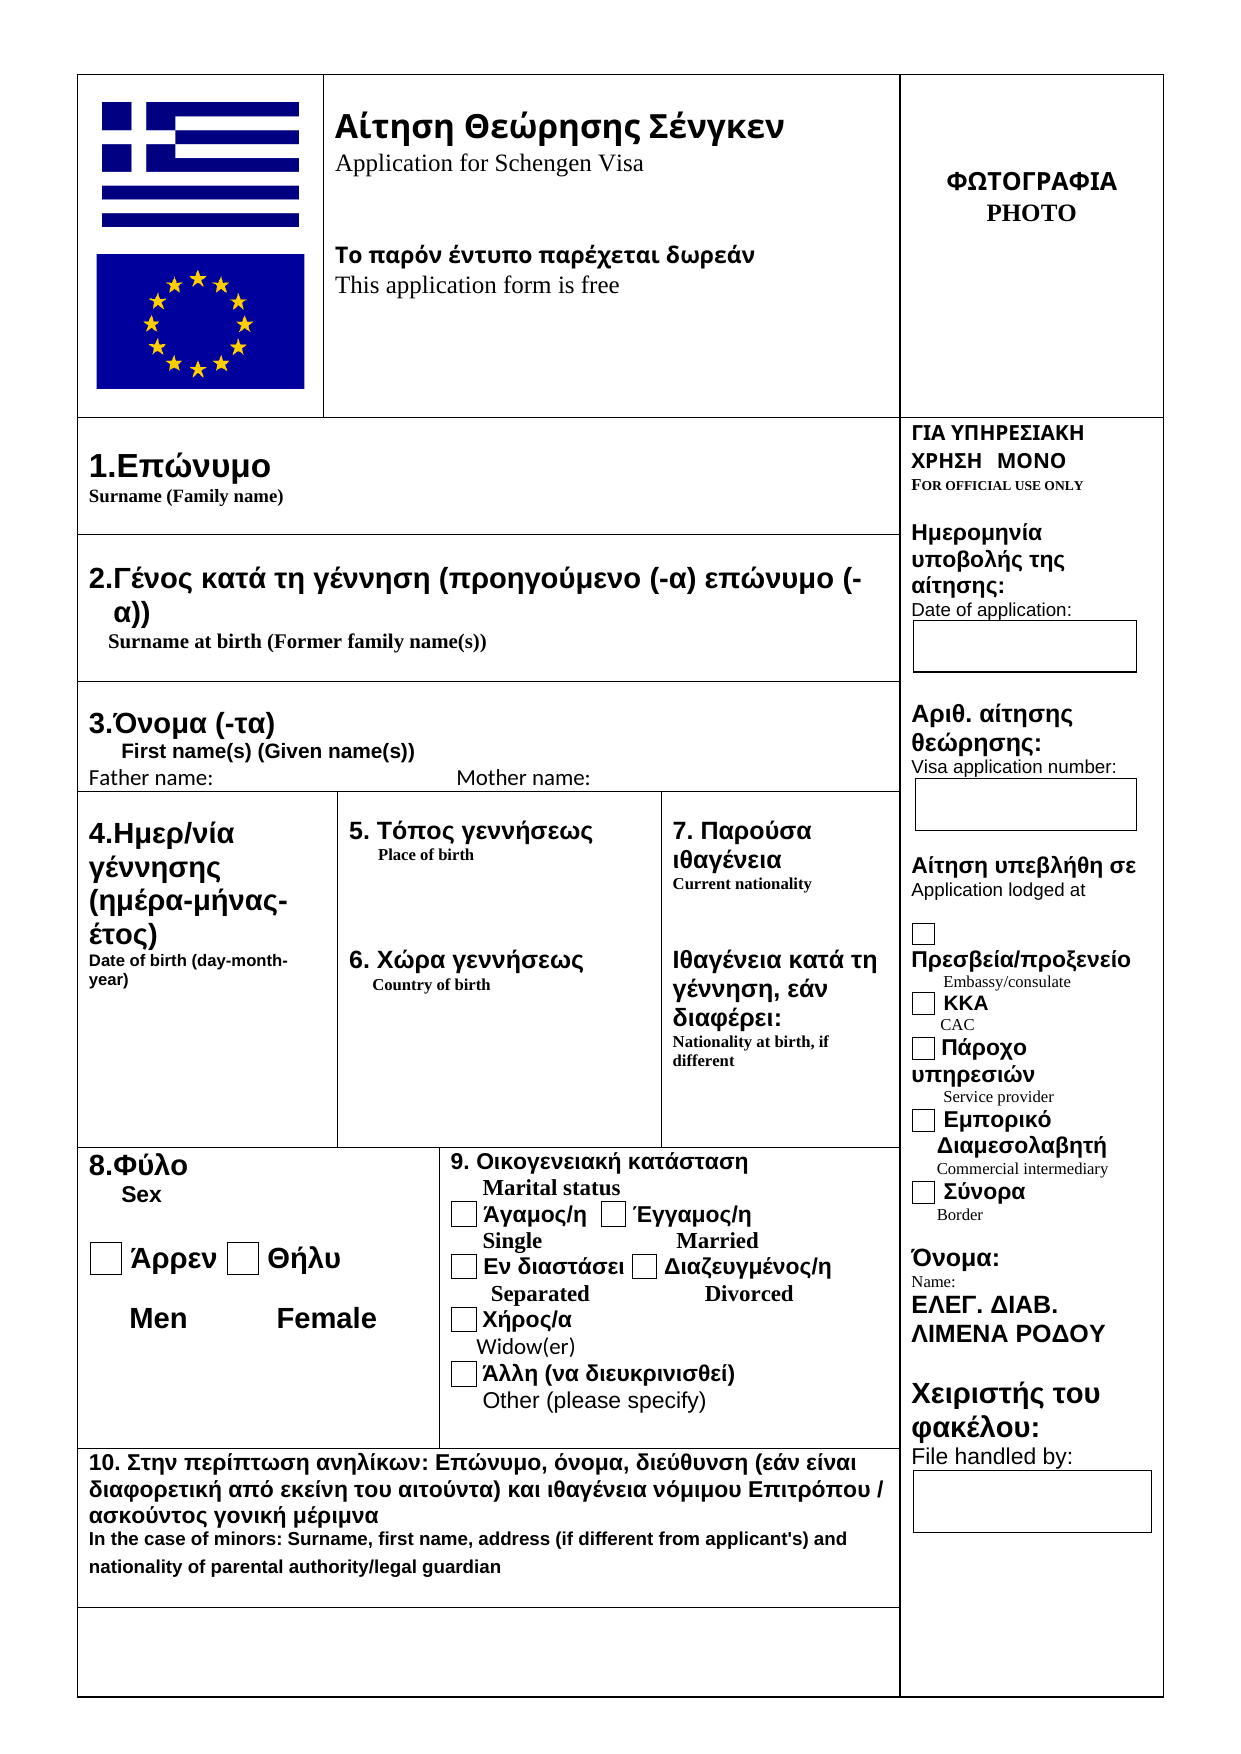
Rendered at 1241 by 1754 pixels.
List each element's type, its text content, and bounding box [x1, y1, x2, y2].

table_cell 4.Ημερ/νία γέννησης (ημέρα-μήνας- έτος) Date of birth (day-month-year) [78, 792, 337, 1147]
picture [102, 102, 299, 227]
table_header ΦΩΤΟΓΡΑΦΙΑ PHOTO [901, 75, 1163, 417]
table_cell 10. Στην περίπτωση ανηλίκων: Επώνυμο, όνομα, διεύθυνση (εάν είναι διαφορετική από εκείνη του αιτούντα) και ιθαγένεια νόμιμου Επιτρόπου / ασκούντος γονική μέριμνα In the case of minors: Surname, first name, address (if different from applicant's) and nationality of parental authority/legal guardian [78, 1449, 899, 1607]
table_cell 7. Παρούσα ιθαγένεια Current nationality Ιθαγένεια κατά τη γέννηση, εάν διαφέρει: Nationality at birth, if different [662, 792, 899, 1147]
table_cell 8.Φύλο Sex Άρρεν Θήλυ Men Female [78, 1148, 439, 1448]
table_cell 9. Οικογενειακή κατάσταση Marital status Άγαμος/η Έγγαμος/η Single Married Εν διαστάσει Διαζευγμένος/η Separated Divorced Χήρος/α Widow(er) Άλλη (να διευκρινισθεί) Other (please specify) [440, 1148, 899, 1448]
table_header Αίτηση Θεώρησης Σένγκεν Application for Schengen Visa Το παρόν έντυπο παρέχεται δωρεάν This application form is free [324, 75, 899, 417]
table_cell 5. Τόπος γεννήσεως Place of birth 6. Χώρα γεννήσεως Country of birth [338, 792, 661, 1147]
table_cell 3.Όνομα (-τα) First name(s) (Given name(s)) Father name: Mother name: [78, 682, 899, 791]
table_header [78, 75, 323, 417]
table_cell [78, 1608, 899, 1696]
table_cell 2.Γένος κατά τη γέννηση (προηγούμενο (-α) επώνυμο (- α)) Surname at birth (Former family name(s)) [78, 535, 899, 681]
table_cell ΓΙΑ ΥΠΗΡΕΣΙΑΚΗ ΧΡΗΣΗ ΜΟΝΟ FOR OFFICIAL USE ONLY Ημερομηνία υποβολής της αίτησης: Date of application: Αριθ. αίτησης θεώρησης: Visa application number: Αίτηση υπεβλήθη σε Application lodged at Πρεσβεία/προξενείο Embassy/consulate ΚΚΑ CAC Πάροχο υπηρεσιών Service provider Εμπορικό Διαμεσολαβητή Commercial intermediary Σύνορα Border Όνομα: Name: ΕΛΕΓ. ΔΙΑΒ. ΛΙΜΕΝΑ ΡΟΔΟΥ Χειριστής του φακέλου: File handled by: [901, 418, 1163, 1696]
table_cell 1.Επώνυμο Surname (Family name) [78, 418, 899, 534]
